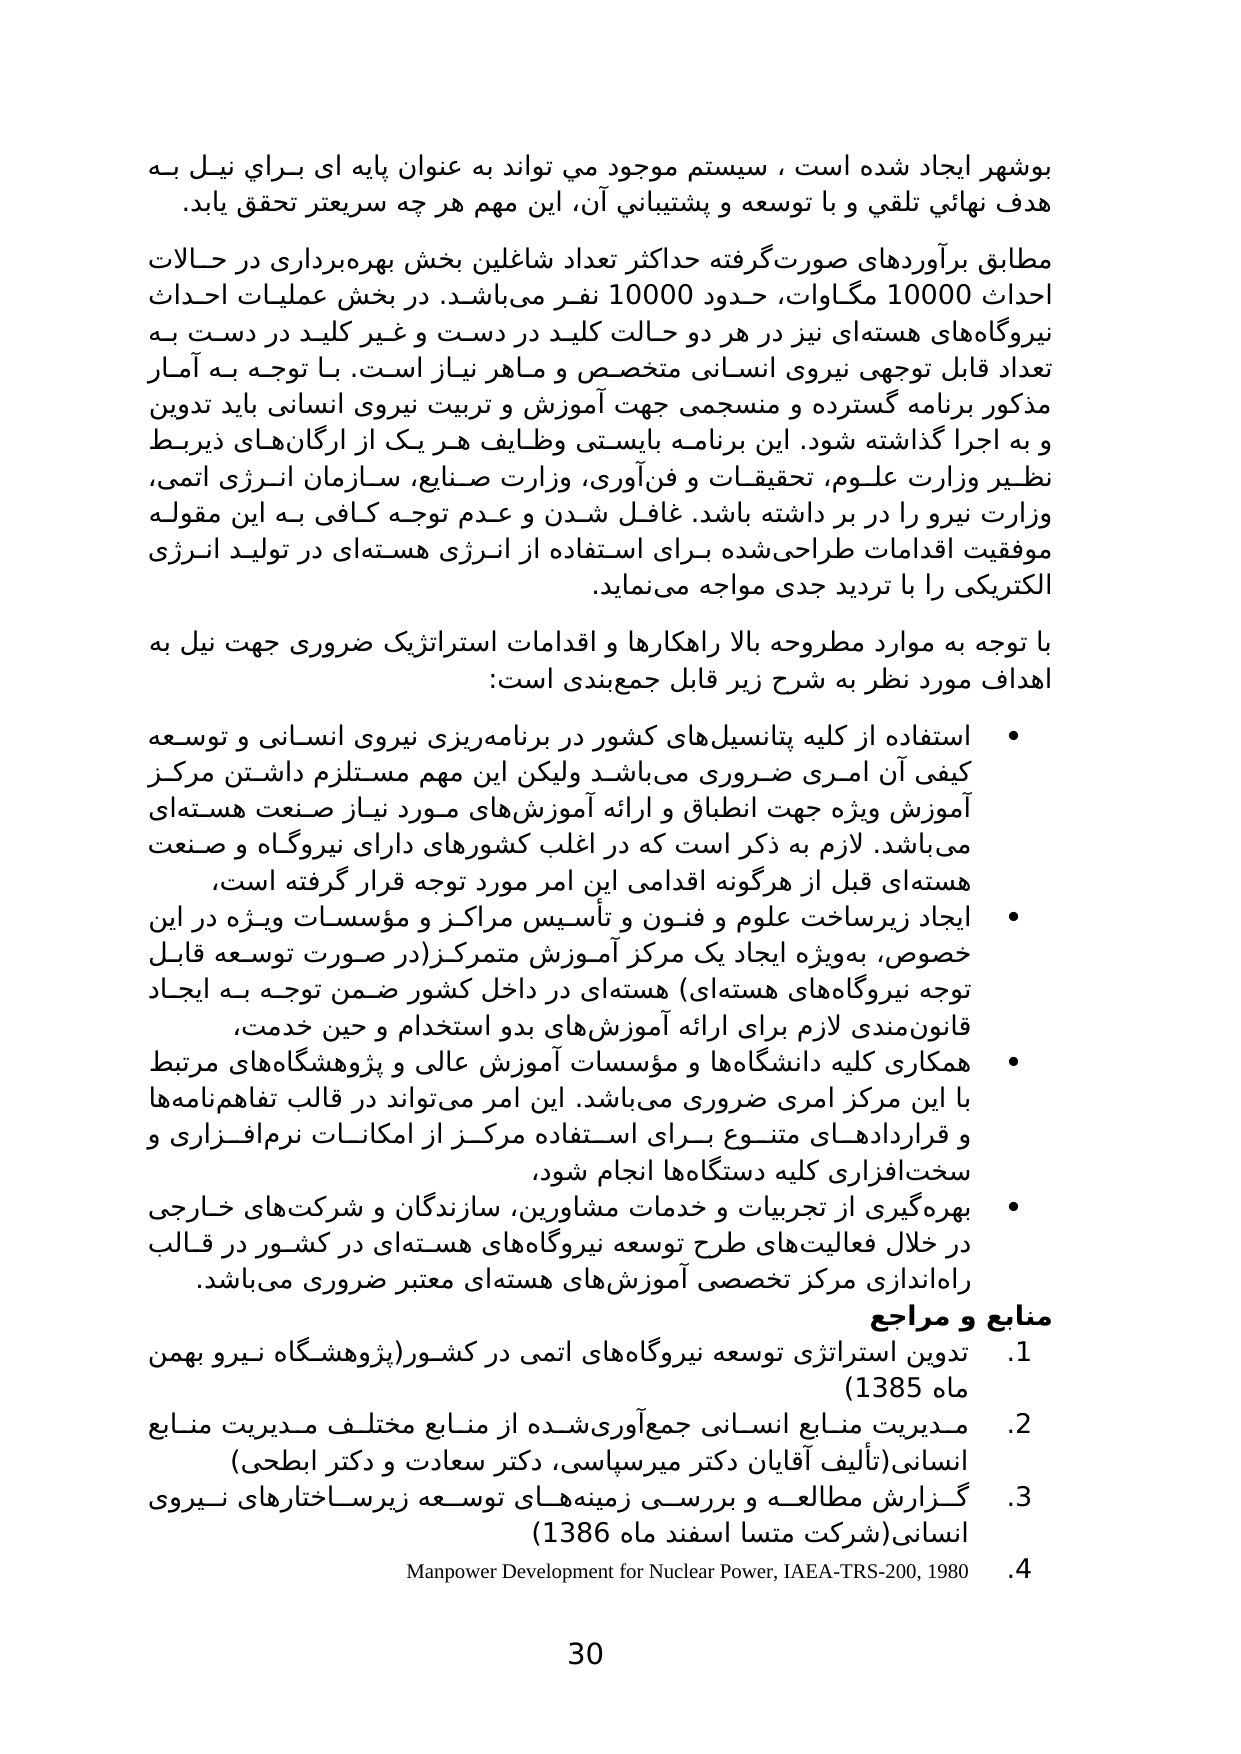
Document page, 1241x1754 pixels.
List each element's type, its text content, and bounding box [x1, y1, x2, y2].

list گزارش مطالعه و بررسی زمینه‌های توسعه زیرساختارهای نیروی انسانی(شرکت متسا اسفند ماه 1386) [148, 1481, 1006, 1549]
text با توجه به موارد مطروحه بالا راهکارها و اقدامات استراتژیک ضروری جهت نیل به اهداف مورد نظر به شرح زیر قابل جمع‌بندی است: [148, 627, 1053, 694]
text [148, 150, 1053, 218]
text منابع و مراجع [148, 1300, 1053, 1332]
list Manpower Development for Nuclear Power, IAEA-TRS-200, 1980 [148, 1554, 1006, 1585]
list بهره‌گیری از تجربیات و خدمات مشاورین، سازندگان و شرکت‌های خارجی در خلال فعالیت‌های طرح توسعه نیروگاه‌های هسته‌ای در کشور در قالب راه‌اندازی مرکز تخصصی آموزش‌های هسته‌ای معتبر ضروری می‌باشد. [148, 1191, 1009, 1295]
list استفاده از کلیه پتانسیل‌های کشور در برنامه‌ریزی نیروی انسانی و توسعه کیفی آن امری ضروری می‌باشد ولیکن این مهم مستلزم داشتن مرکز آموزش ویژه جهت انطباق و ارائه آموزش‌های مورد نیاز صنعت هسته‌ای می‌باشد. لازم به ذکر است که در اغلب کشورهای دارای نیروگاه و صنعت هسته‌ای قبل از هرگونه اقدامی این امر مورد توجه قرار گرفته است، [148, 720, 1009, 897]
list مدیریت منابع انسانی جمع‌آوری‌شده از منابع مختلف مدیریت منابع انسانی(تألیف آقایان دکتر میرسپاسی، دکتر سعادت و دکتر ابطحی) [148, 1409, 1006, 1477]
list همکاری کلیه دانشگاه‌ها و مؤسسات آموزش عالی و پژوهشگاه‌های مرتبط با این مرکز امری ضروری می‌باشد. این امر می‌تواند در قالب تفاهم‌نامه‌ها و قراردادهای متنوع برای استفاده مرکز از امکانات نرم‌افزاری و سخت‌افزاری کلیه دستگاه‌ها انجام شود، [148, 1046, 1009, 1187]
list تدوین استراتژی توسعه نیروگاه‌های اتمی در کشور(پژوهشگاه نیرو بهمن‌ ماه 1385) [148, 1336, 1006, 1404]
text مطابق برآوردهای صورت‌گرفته حداکثر تعداد شاغلین بخش بهر‌ه‌برداری در حالات احداث 10000 مگاوات، حدود 10000 نفر می‌باشد. در بخش عملیات احداث نیروگاه‌های هسته‌ای نیز در هر دو حالت کلید در دست و غیر کلید در دست به تعداد قابل توجهی نیروی انسانی متخصص و ماهر نیاز است. با توجه به آمار مذکور برنامه گسترده و منسجمی جهت آموزش و تربیت نیروی انسانی باید تدوین و به اجرا گذاشته شود. این برنامه بایستی وظایف هر یک از ارگان‌های ذیربط نظیر وزارت علوم، تحقیقات و فن‌آوری، وزارت صنایع، سازمان انرژی اتمی، وزارت نیرو را در بر داشته باشد. غافل شدن و عدم توجه کافی به این مقوله موفقیت اقدامات طراحی‌شده برای استفاده از انرژی هسته‌ای در تولید انرژی الکتریکی را با تردید جدی مواجه می‌نماید. [148, 243, 1053, 601]
list ایجاد زیرساخت‌ علوم و فنون و تأسیس مراکز و مؤسسات ویژه در این خصوص، به‌ویژه ایجاد یک مرکز آموزش متمرکز(در صورت توسعه قابل توجه نیروگاه‌های هسته‌ای) هسته‌ای در داخل کشور ضمن توجه به ایجاد قانون‌مندی لازم برای ارائه آموزش‌های بدو استخدام و حین خدمت، [148, 901, 1009, 1042]
